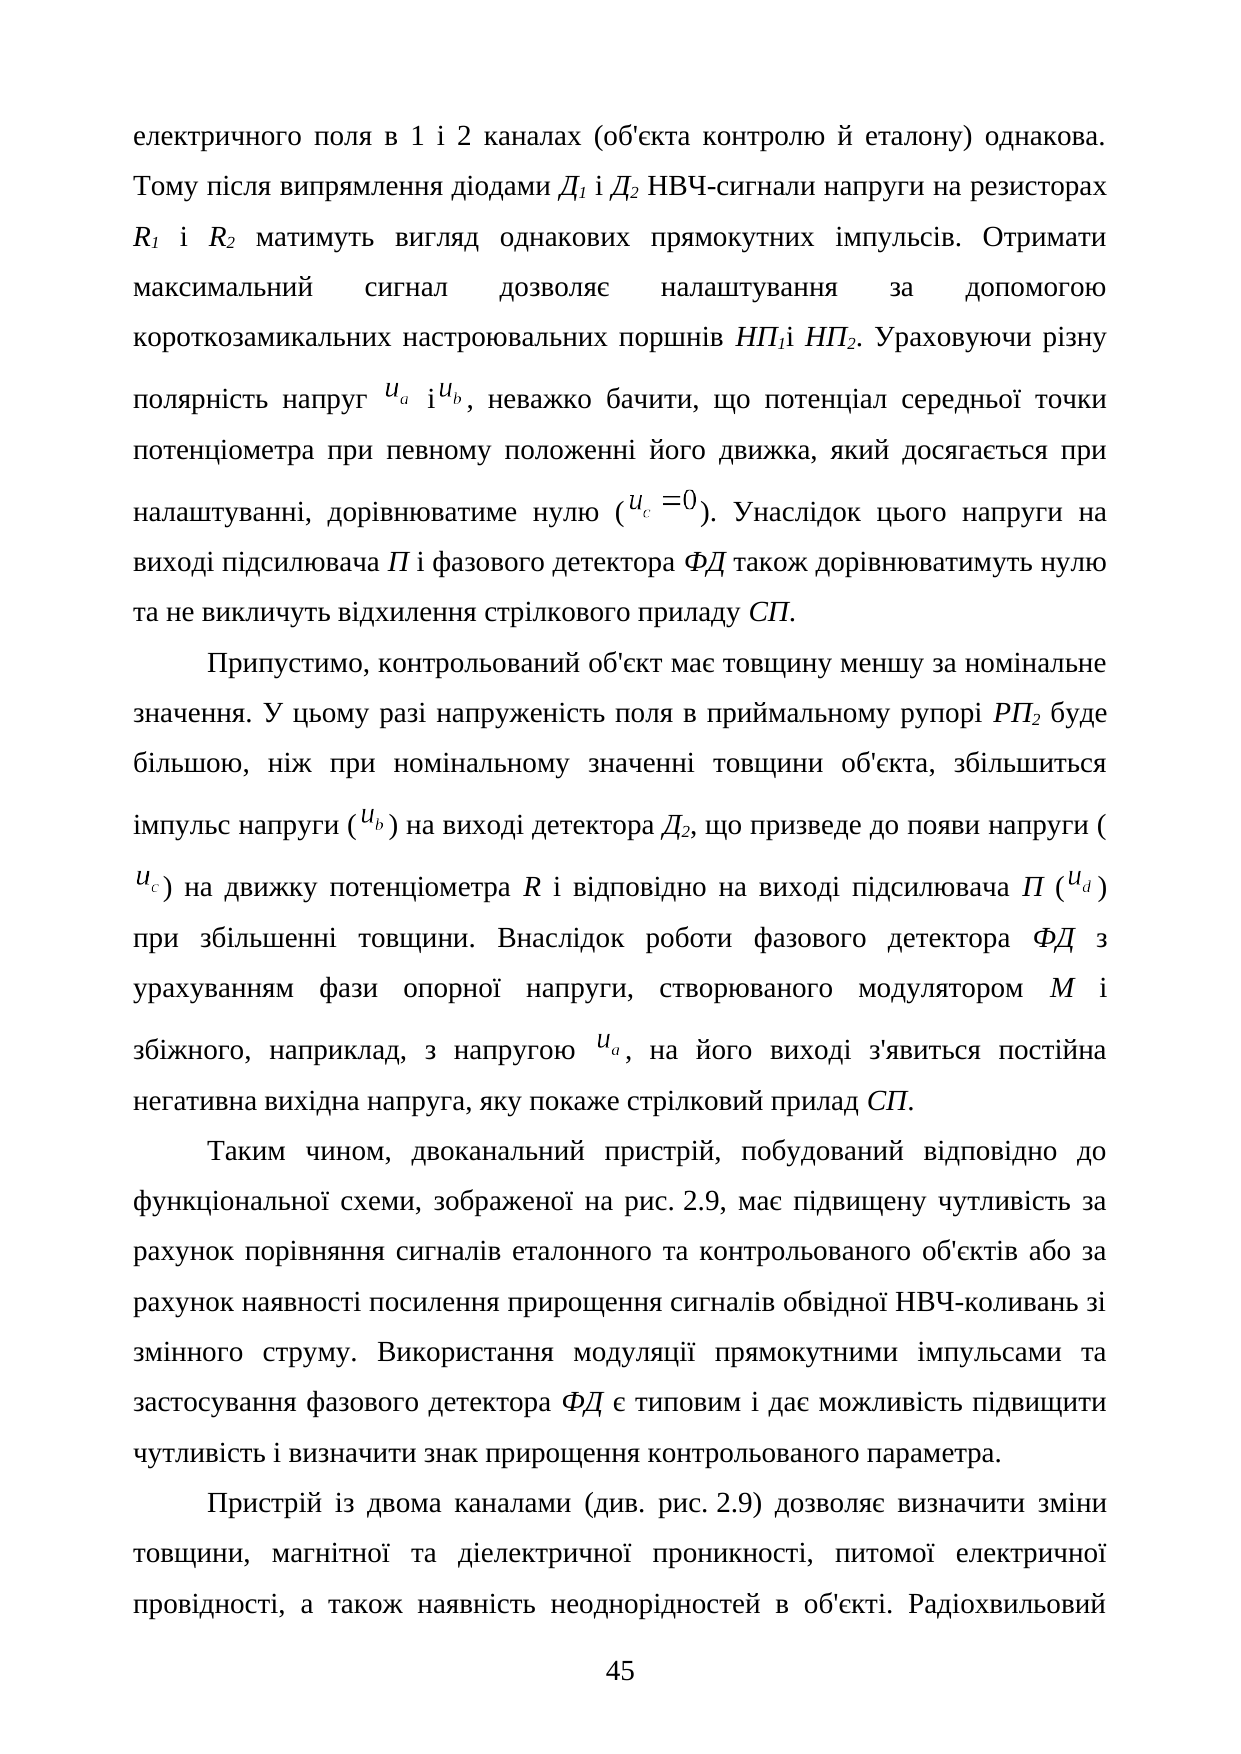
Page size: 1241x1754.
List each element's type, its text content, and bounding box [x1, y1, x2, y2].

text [133, 118, 1107, 628]
text Припустимо, контрольований об'єкт має товщину меншу за номінальне значення. У цьому разі напруженість поля в приймальному рупорі РП2 буде більшою, ніж при номінальному значенні товщини об'єкта, збільшиться імпульс напруги () на виході детектора Д2, що призведе до появи напруги () на движку потенціометра R і відповідно на виході підсилювача П () при збільшенні товщини. Внаслідок роботи фазового детектора ФД з урахуванням фази опорної напруги, створюваного модулятором М і збіжного, наприклад, з напругою , на його виході з'явиться постійна негативна вихідна напруга, яку покаже стрілковий прилад СП. [133, 645, 1107, 1116]
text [133, 1485, 1107, 1619]
text Таким чином, двоканальний пристрій, побудований відповідно до функціональної схеми, зображеної на рис. 2.9, має підвищену чутливість за рахунок порівняння сигналів еталонного та контрольованого об'єктів або за рахунок наявності посилення прирощення сигналів обвідної НВЧ-коливань зі змінного струму. Використання модуляції прямокутними імпульсами та застосування фазового детектора ФД є типовим і дає можливість підвищити чутливість і визначити знак прирощення контрольованого параметра. [133, 1133, 1107, 1468]
